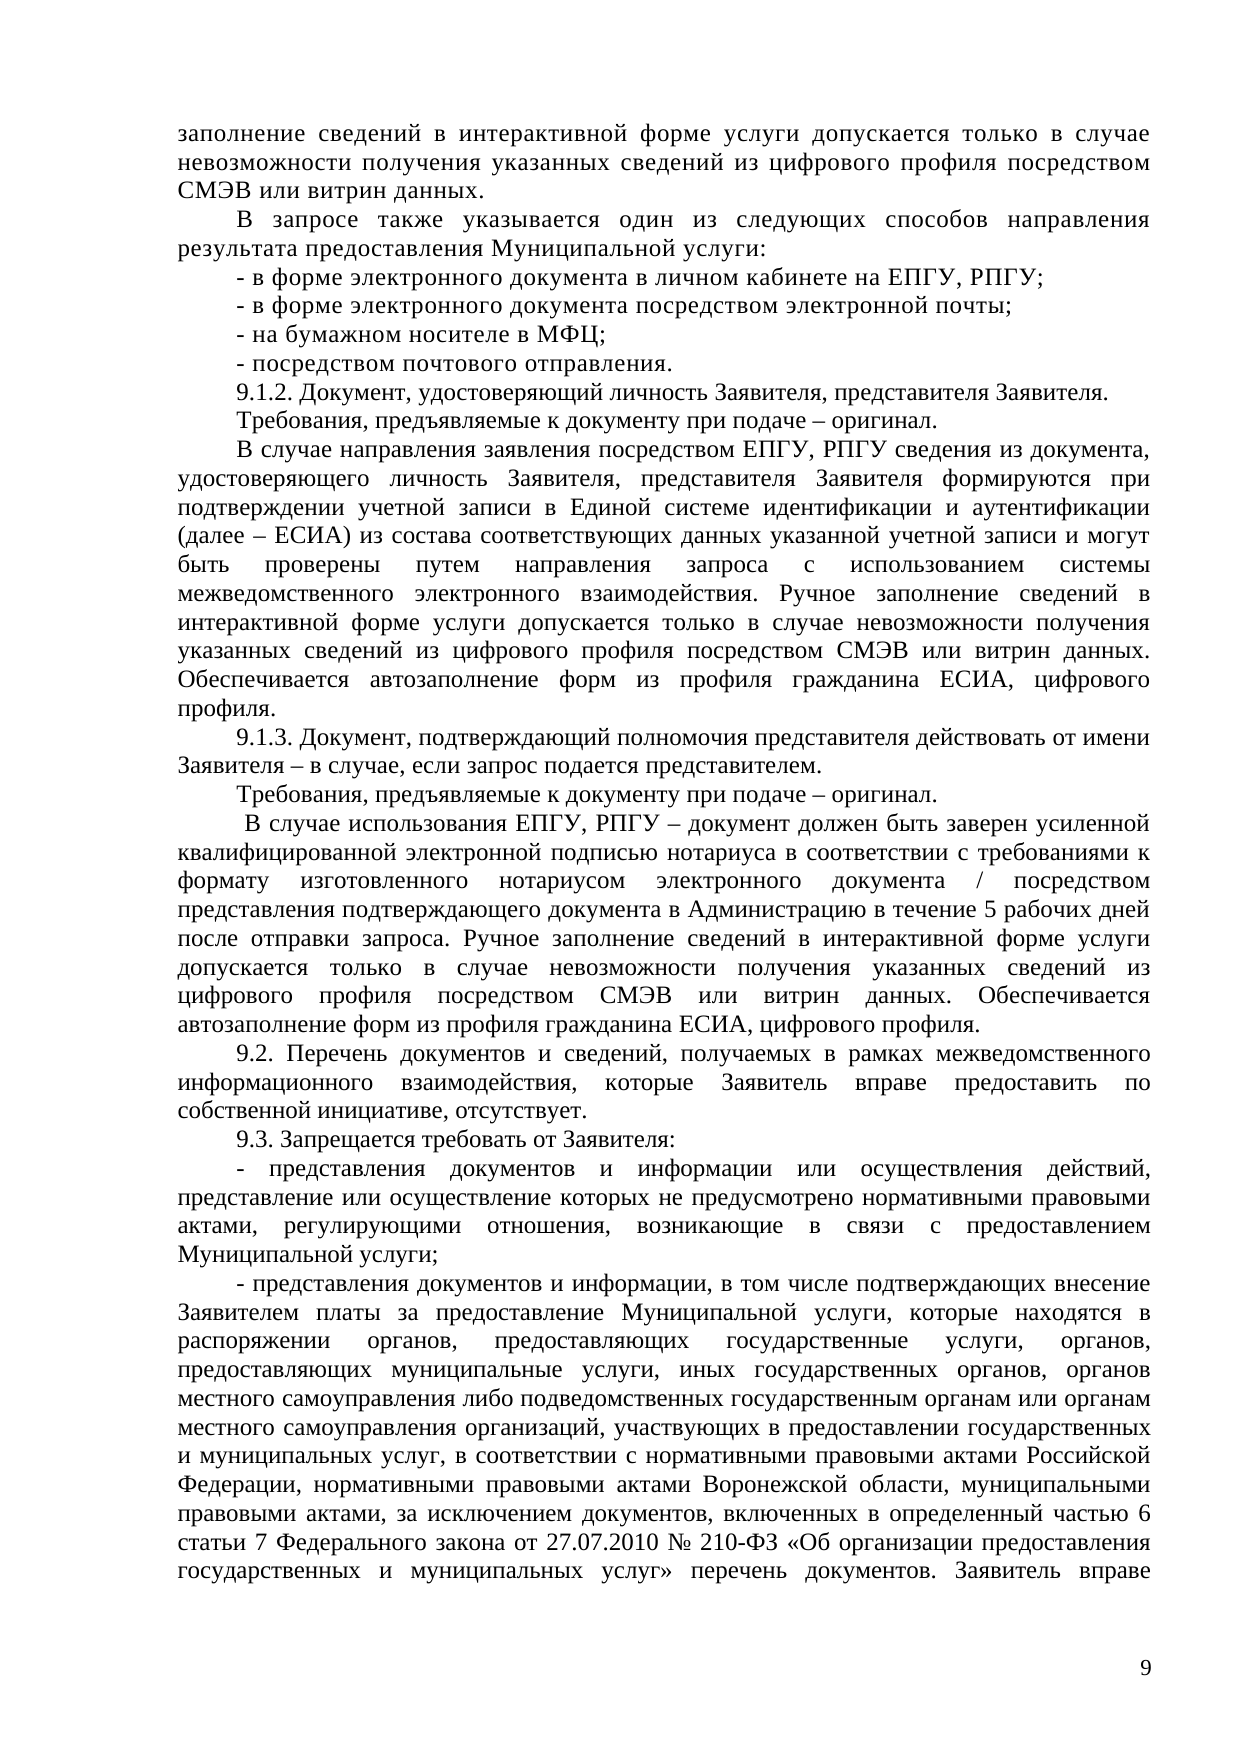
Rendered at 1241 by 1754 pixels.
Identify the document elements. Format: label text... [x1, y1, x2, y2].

text Требования, предъявляемые к документу при подаче – оригинал. [177, 779, 1152, 808]
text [177, 1268, 1152, 1584]
text 9.2. Перечень документов и сведений, получаемых в рамках межведомственного информационного взаимодействия, которые Заявитель вправе предоставить по собственной инициативе, отсутствует. [177, 1038, 1152, 1124]
text - представления документов и информации или осуществления действий, представление или осуществление которых не предусмотрено нормативными правовыми актами, регулирующими отношения, возникающие в связи с предоставлением Муниципальной услуги; [177, 1153, 1152, 1268]
text - в форме электронного документа посредством электронной почты; [177, 291, 1152, 319]
text - в форме электронного документа в личном кабинете на ЕПГУ, РПГУ; [177, 262, 1152, 291]
text - посредством почтового отправления. [177, 348, 1152, 377]
text В случае использования ЕПГУ, РПГУ – документ должен быть заверен усиленной квалифицированной электронной подписью нотариуса в соответствии с требованиями к формату изготовленного нотариусом электронного документа / посредством представления подтверждающего документа в Администрацию в течение 5 рабочих дней после отправки запроса. Ручное заполнение сведений в интерактивной форме услуги допускается только в случае невозможности получения указанных сведений из цифрового профиля посредством СМЭВ или витрин данных. Обеспечивается автозаполнение форм из профиля гражданина ЕСИА, цифрового профиля. [177, 808, 1152, 1038]
text 9.1.3. Документ, подтверждающий полномочия представителя действовать от имени Заявителя – в случае, если запрос подается представителем. [177, 722, 1152, 779]
text В запросе также указывается один из следующих способов направления результата предоставления Муниципальной услуги: [177, 204, 1152, 262]
text В случае направления заявления посредством ЕПГУ, РПГУ сведения из документа, удостоверяющего личность Заявителя, представителя Заявителя формируются при подтверждении учетной записи в Единой системе идентификации и аутентификации (далее – ЕСИА) из состава соответствующих данных указанной учетной записи и могут быть проверены путем направления запроса с использованием системы межведомственного электронного взаимодействия. Ручное заполнение сведений в интерактивной форме услуги допускается только в случае невозможности получения указанных сведений из цифрового профиля посредством СМЭВ или витрин данных. Обеспечивается автозаполнение форм из профиля гражданина ЕСИА, цифрового профиля. [177, 434, 1152, 722]
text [177, 118, 1152, 204]
text 9.1.2. Документ, удостоверяющий личность Заявителя, представителя Заявителя. [177, 377, 1152, 406]
text Требования, предъявляемые к документу при подаче – оригинал. [177, 406, 1152, 434]
text - на бумажном носителе в МФЦ; [177, 319, 1152, 348]
text 9.3. Запрещается требовать от Заявителя: [177, 1124, 1152, 1153]
